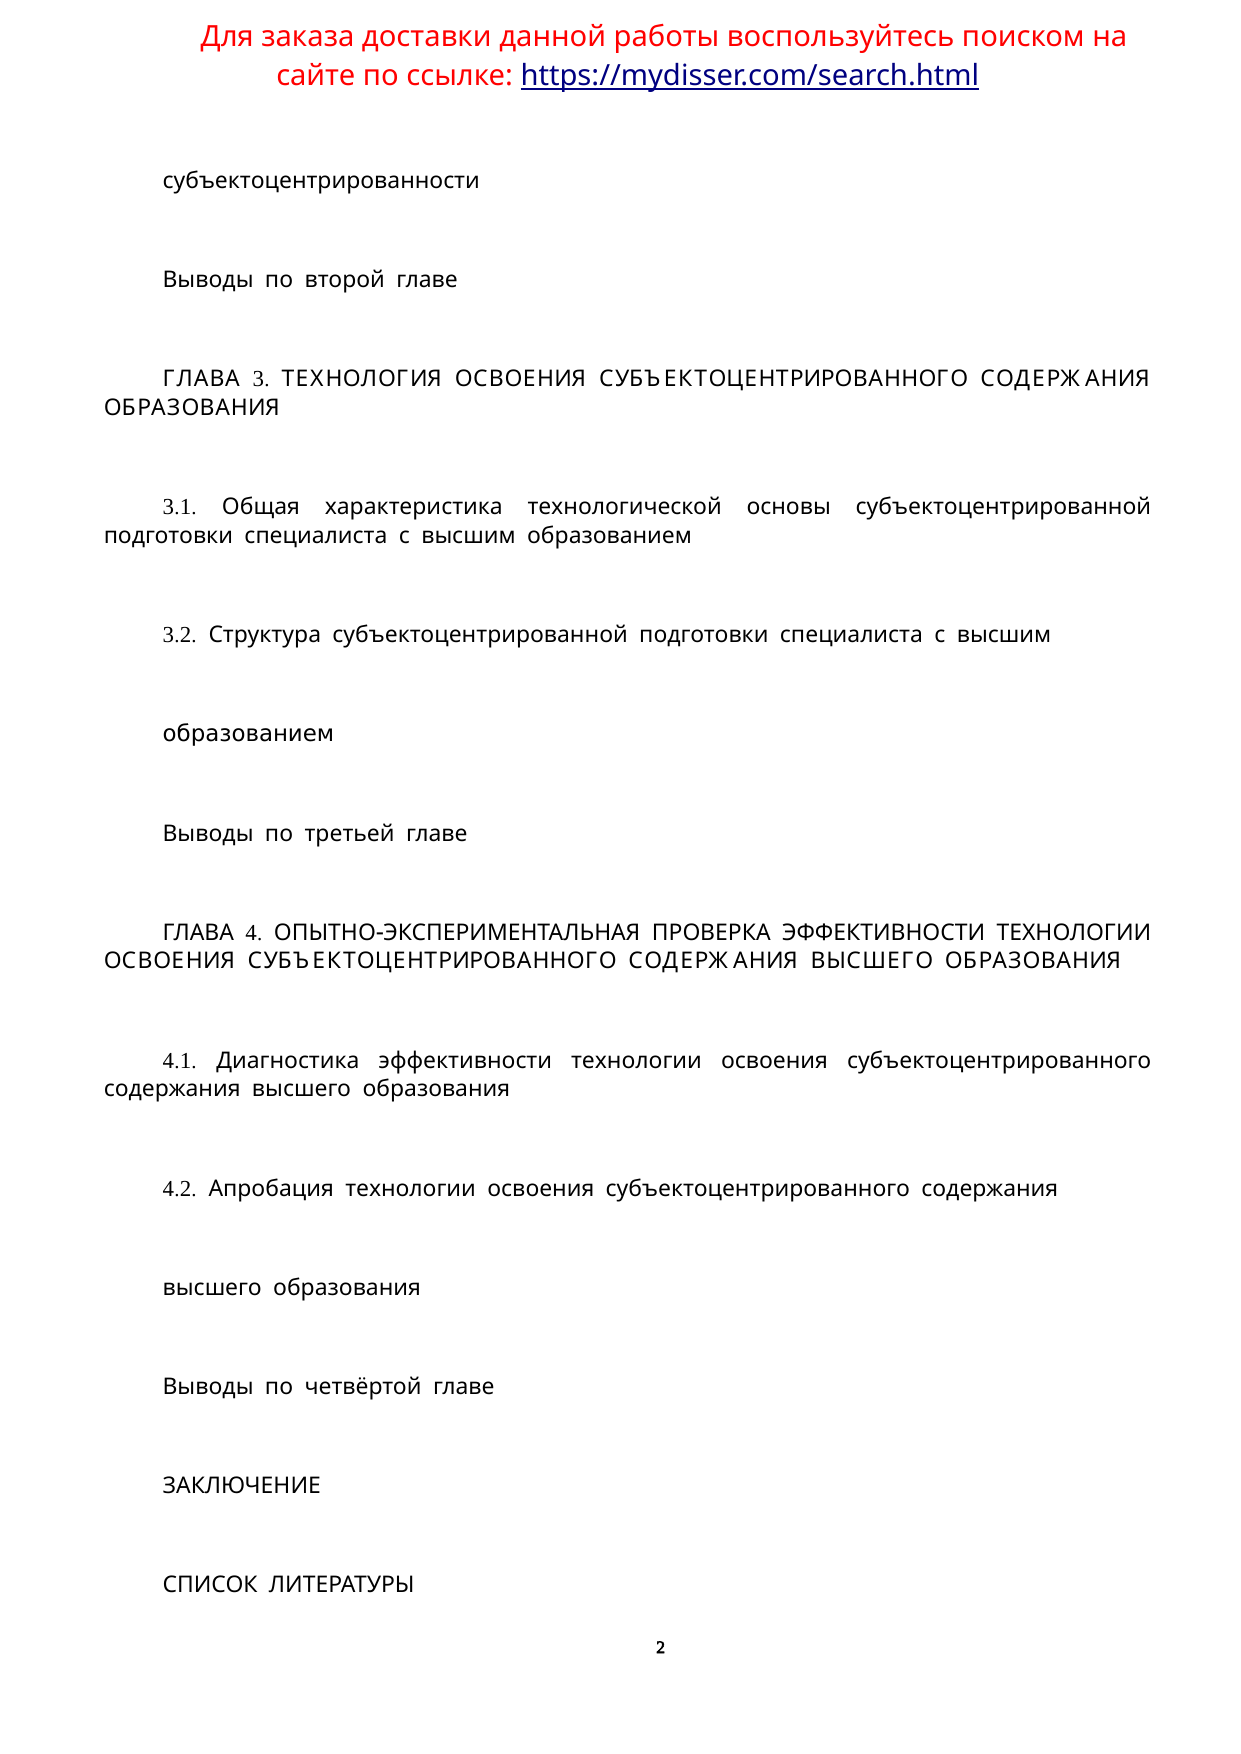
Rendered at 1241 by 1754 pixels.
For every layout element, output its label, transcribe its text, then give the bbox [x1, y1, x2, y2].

text 4.1. Диагностика эффективности технологии освоения субъектоцентрированного содержания высшего образования [103, 1044, 1152, 1102]
text 4.2. Апробация технологии освоения субъектоцентрированного содержания [103, 1172, 1152, 1201]
text субъектоцентрированности [103, 164, 1152, 193]
text СПИСОК ЛИТЕРАТУРЫ [103, 1569, 1152, 1597]
text 3.2. Структура субъектоцентрированной подготовки специалиста с высшим [103, 619, 1152, 647]
text Выводы по третьей главе [103, 817, 1152, 846]
text 3.1. Общая характеристика технологической основы субъектоцентрированной подготовки специалиста с высшим образованием [103, 491, 1152, 548]
text ЗАКЛЮЧЕНИЕ [103, 1469, 1152, 1498]
text ГЛАВА 3. ТЕХНОЛОГИЯ ОСВОЕНИЯ СУБЪЕКТОЦЕНТРИРОВАННОГО СОДЕРЖАНИЯ ОБРАЗОВАНИЯ [103, 363, 1152, 420]
text образованием [103, 718, 1152, 747]
text Выводы по второй главе [103, 264, 1152, 292]
text Выводы по четвёртой главе [103, 1370, 1152, 1399]
text ГЛАВА 4. ОПЫТНО-ЭКСПЕРИМЕНТАЛЬНАЯ ПРОВЕРКА ЭФФЕКТИВНОСТИ ТЕХНОЛОГИИ ОСВОЕНИЯ СУБЪЕКТОЦЕНТРИРОВАННОГО СОДЕРЖАНИЯ ВЫСШЕГО ОБРАЗОВАНИЯ [103, 916, 1152, 974]
text высшего образования [103, 1271, 1152, 1300]
